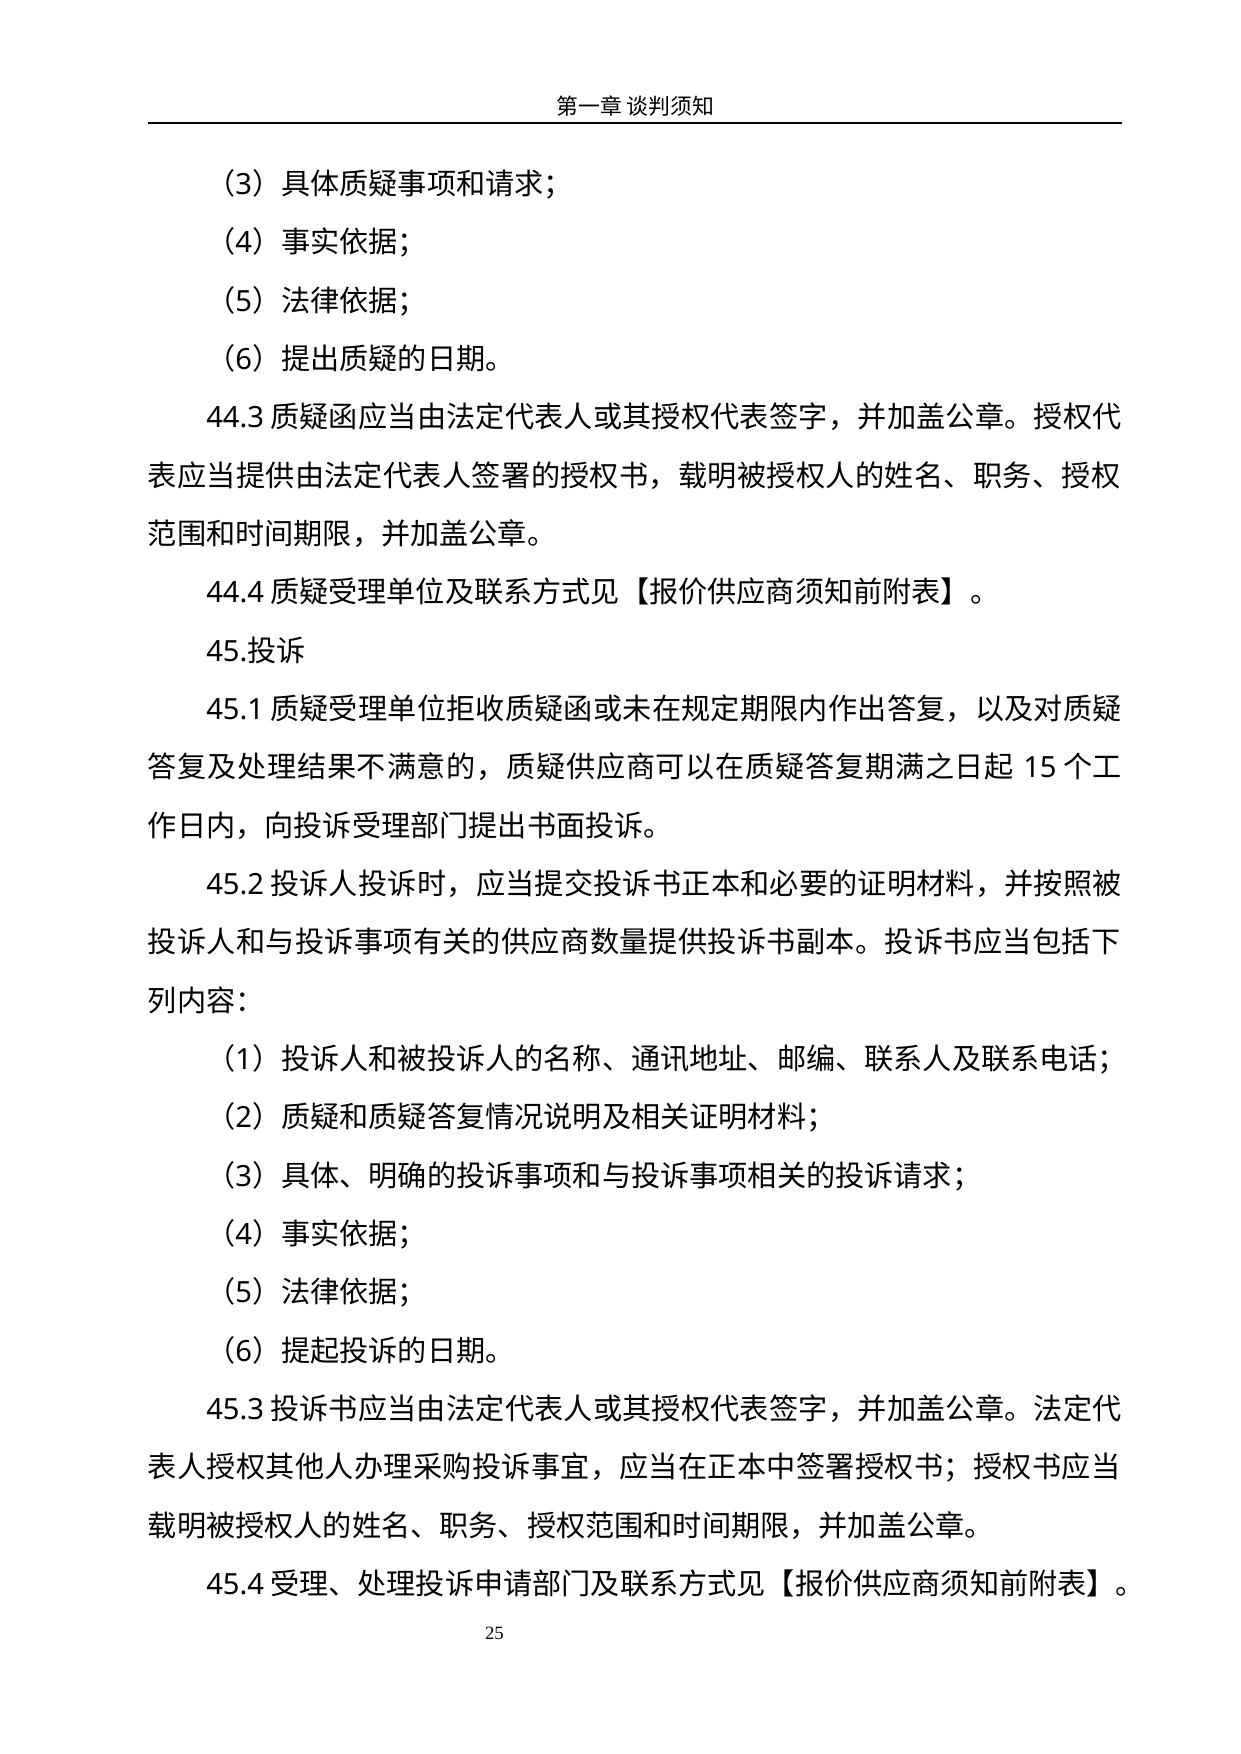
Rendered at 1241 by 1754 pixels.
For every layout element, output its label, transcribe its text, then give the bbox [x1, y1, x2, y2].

text （3）具体、明确的投诉事项和与投诉事项相关的投诉请求； [148, 1139, 1122, 1198]
text （4）事实依据； [148, 206, 1122, 264]
text （1）投诉人和被投诉人的名称、通讯地址、邮编、联系人及联系电话； [148, 1023, 1122, 1081]
text 45.1质疑受理单位拒收质疑函或未在规定期限内作出答复，以及对质疑答复及处理结果不满意的，质疑供应商可以在质疑答复期满之日起15个工作日内，向投诉受理部门提出书面投诉。 [148, 673, 1122, 848]
text 45.2投诉人投诉时，应当提交投诉书正本和必要的证明材料，并按照被投诉人和与投诉事项有关的供应商数量提供投诉书副本。投诉书应当包括下列内容： [148, 848, 1122, 1023]
text （2）质疑和质疑答复情况说明及相关证明材料； [148, 1081, 1122, 1139]
text （5）法律依据； [148, 264, 1122, 323]
text （6）提起投诉的日期。 [148, 1314, 1122, 1373]
text （3）具体质疑事项和请求； [148, 148, 1122, 206]
text （4）事实依据； [148, 1198, 1122, 1256]
text 44.4质疑受理单位及联系方式见【报价供应商须知前附表】。 [148, 556, 1122, 614]
text （5）法律依据； [148, 1256, 1122, 1314]
text （6）提出质疑的日期。 [148, 323, 1122, 381]
text 45.4受理、处理投诉申请部门及联系方式见【报价供应商须知前附表】。 [148, 1548, 1122, 1606]
subtitle 45.投诉 [148, 614, 1122, 673]
text 44.3质疑函应当由法定代表人或其授权代表签字，并加盖公章。授权代表应当提供由法定代表人签署的授权书，载明被授权人的姓名、职务、授权范围和时间期限，并加盖公章。 [148, 381, 1122, 556]
text 45.3投诉书应当由法定代表人或其授权代表签字，并加盖公章。法定代表人授权其他人办理采购投诉事宜，应当在正本中签署授权书；授权书应当载明被授权人的姓名、职务、授权范围和时间期限，并加盖公章。 [148, 1373, 1122, 1548]
